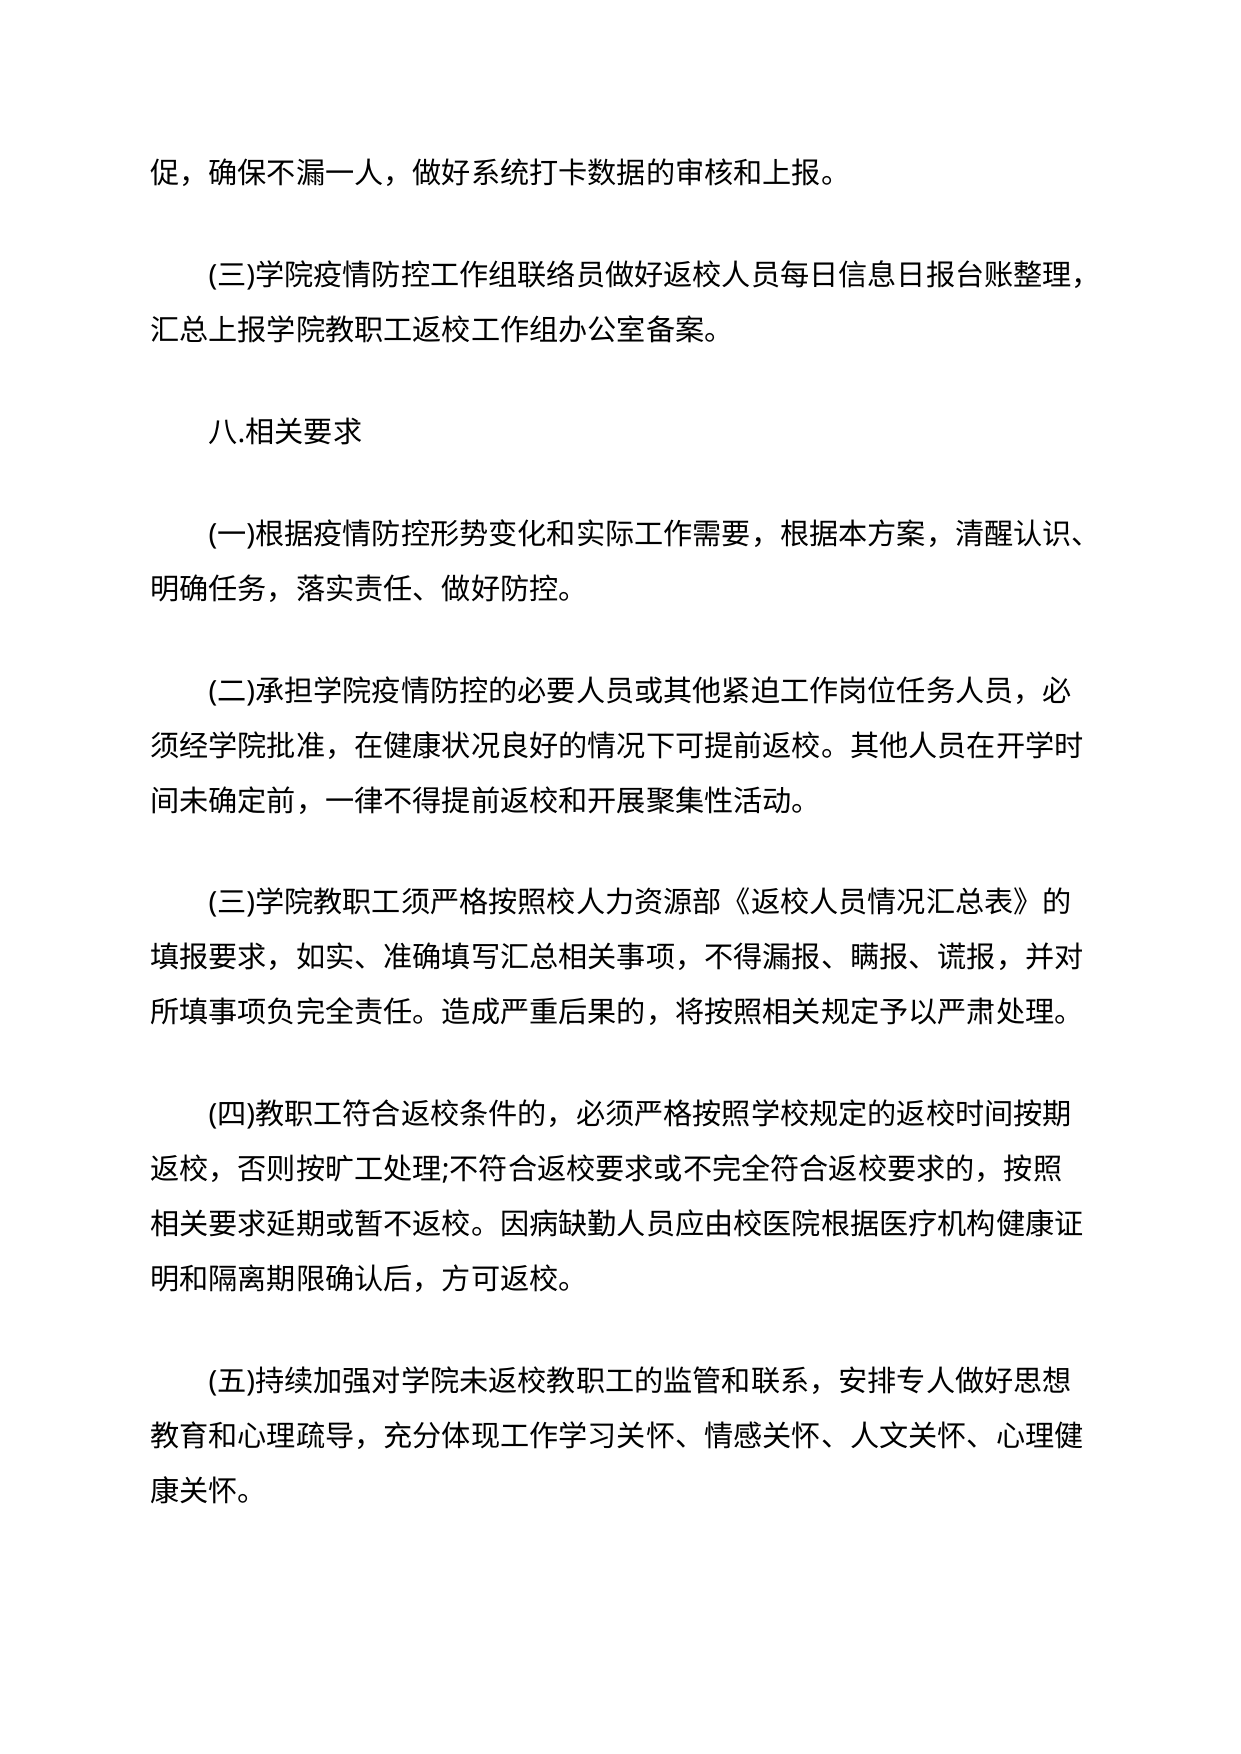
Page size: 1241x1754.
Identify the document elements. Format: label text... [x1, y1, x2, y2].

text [150, 150, 1090, 192]
text (一)根据疫情防控形势变化和实际工作需要，根据本方案，清醒认识、明确任务，落实责任、做好防控。 [150, 511, 1090, 608]
text (三)学院教职工须严格按照校人力资源部《返校人员情况汇总表》的填报要求，如实、准确填写汇总相关事项，不得漏报、瞒报、谎报，并对所填事项负完全责任。造成严重后果的，将按照相关规定予以严肃处理。 [150, 879, 1090, 1031]
text (三)学院疫情防控工作组联络员做好返校人员每日信息日报台账整理，汇总上报学院教职工返校工作组办公室备案。 [150, 252, 1090, 349]
text (五)持续加强对学院未返校教职工的监管和联系，安排专人做好思想教育和心理疏导，充分体现工作学习关怀、情感关怀、人文关怀、心理健康关怀。 [150, 1357, 1090, 1509]
text 八.相关要求 [150, 408, 1090, 451]
text (二)承担学院疫情防控的必要人员或其他紧迫工作岗位任务人员，必须经学院批准，在健康状况良好的情况下可提前返校。其他人员在开学时间未确定前，一律不得提前返校和开展聚集性活动。 [150, 667, 1090, 819]
text (四)教职工符合返校条件的，必须严格按照学校规定的返校时间按期返校，否则按旷工处理;不符合返校要求或不完全符合返校要求的，按照相关要求延期或暂不返校。因病缺勤人员应由校医院根据医疗机构健康证明和隔离期限确认后，方可返校。 [150, 1091, 1090, 1298]
